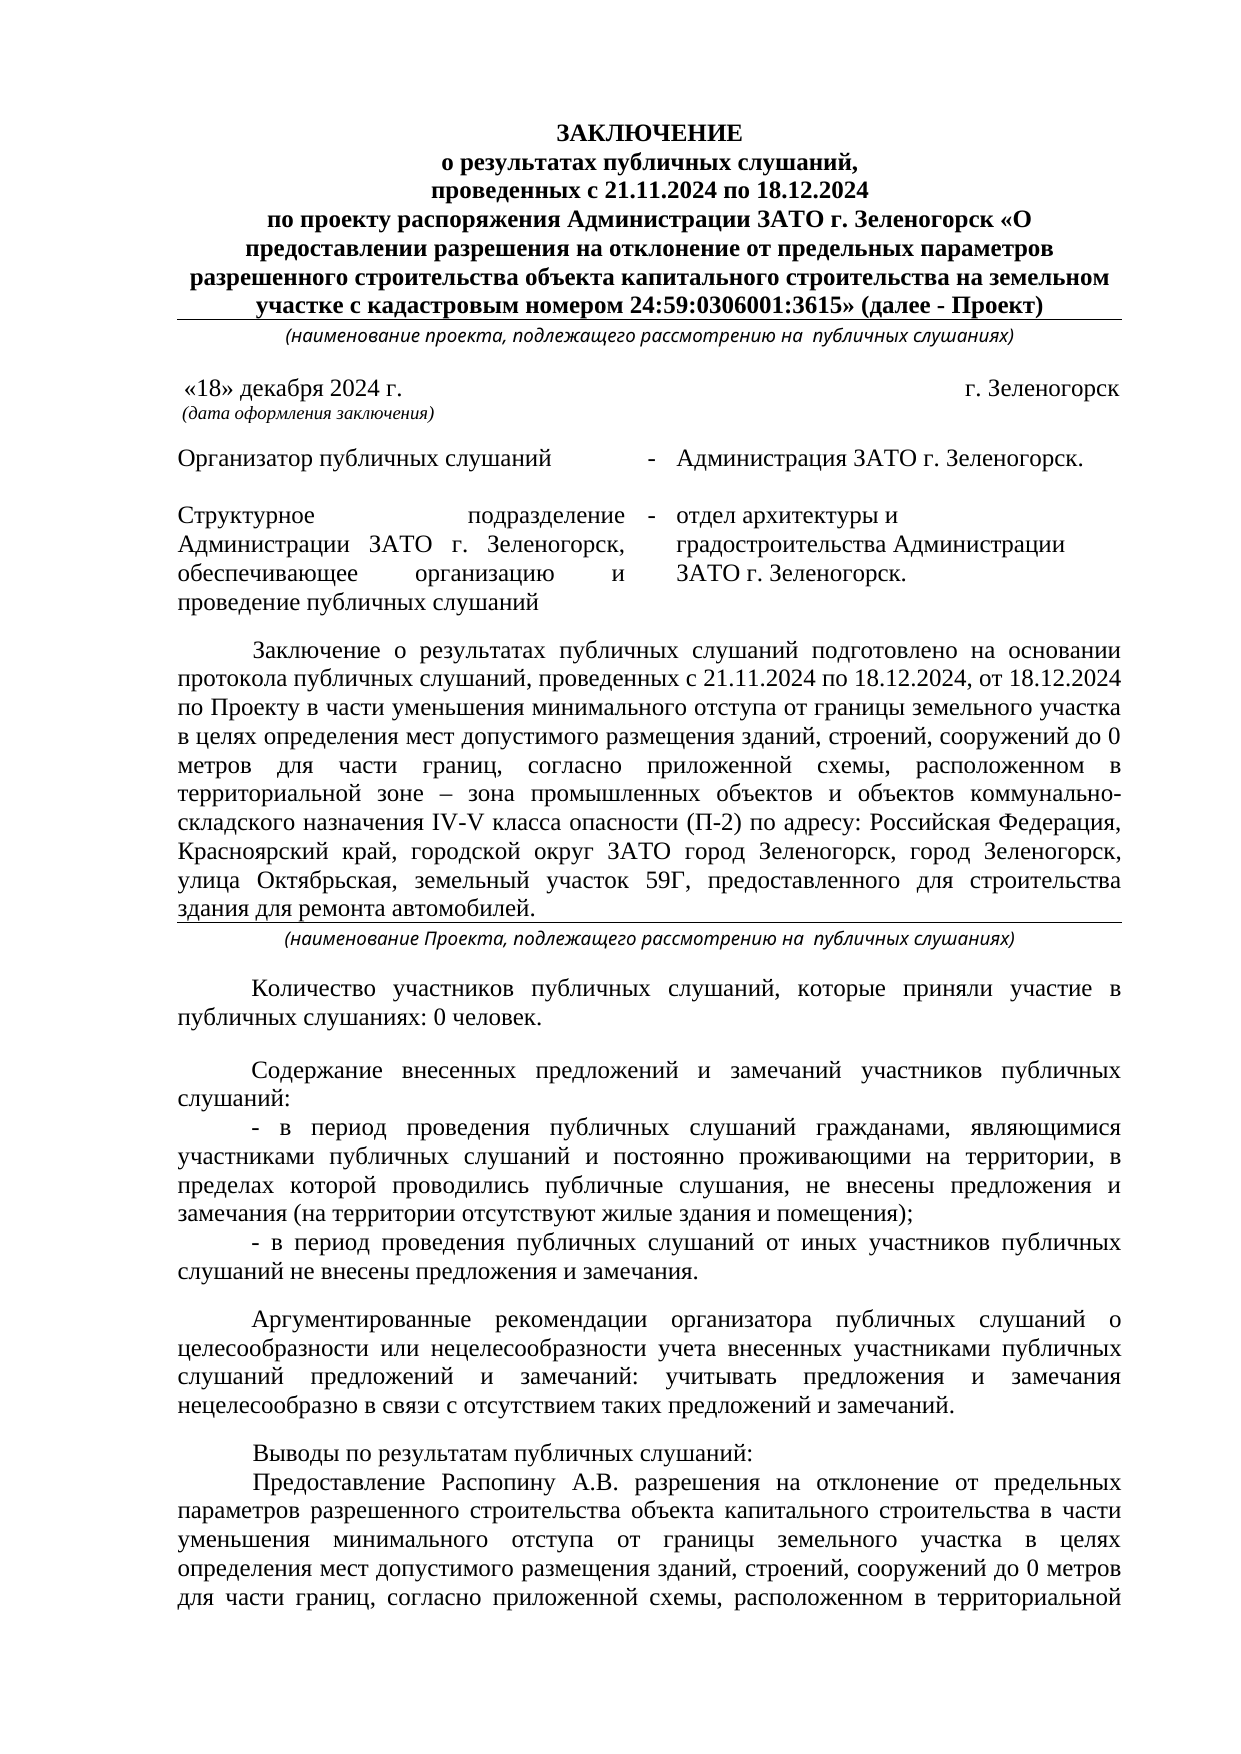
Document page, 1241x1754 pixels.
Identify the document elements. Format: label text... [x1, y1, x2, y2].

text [177, 1467, 1122, 1611]
text ЗАКЛЮЧЕНИЕ [177, 118, 1122, 147]
text Количество участников публичных слушаний, которые приняли участие в публичных слушаниях: 0 человек. [177, 973, 1122, 1031]
text проведенных с 21.11.2024 по 18.12.2024 [177, 176, 1122, 204]
text Выводы по результатам публичных слушаний: [177, 1438, 1122, 1467]
text Аргументированные рекомендации организатора публичных слушаний о целесообразности или нецелесообразности учета внесенных участниками публичных слушаний предложений и замечаний: учитывать предложения и замечания нецелесообразно в связи с отсутствием таких предложений и замечаний. [177, 1304, 1122, 1419]
text Содержание внесенных предложений и замечаний участников публичных слушаний: [177, 1055, 1122, 1112]
text «18» декабря 2024 г. г. Зеленогорск [177, 373, 1122, 402]
text - в период проведения публичных слушаний гражданами, являющимися участниками публичных слушаний и постоянно проживающими на территории, в пределах которой проводились публичные слушания, не внесены предложения и замечания (на территории отсутствуют жилые здания и помещения); [177, 1112, 1122, 1227]
text Заключение о результатах публичных слушаний подготовлено на основании протокола публичных слушаний, проведенных с 21.11.2024 по 18.12.2024, от 18.12.2024 по Проекту в части уменьшения минимального отступа от границы земельного участка в целях определения мест допустимого размещения зданий, строений, сооружений до 0 метров для части границ, согласно приложенной схемы, расположенном в территориальной зоне – зона промышленных объектов и объектов коммунально-складского назначения IV-V класса опасности (П-2) по адресу: Российская Федерация, Красноярский край, городской округ ЗАТО город Зеленогорск, город Зеленогорск, улица Октябрьская, земельный участок 59Г, предоставленного для строительства здания для ремонта автомобилей. [177, 635, 1122, 922]
text (наименование Проекта, подлежащего рассмотрению на публичных слушаниях) [177, 923, 1122, 951]
text - в период проведения публичных слушаний от иных участников публичных слушаний не внесены предложения и замечания. [177, 1227, 1122, 1285]
table_cell отдел архитектуры и градостроительства Администрации ЗАТО г. Зеленогорск. [665, 501, 1111, 616]
text по проекту распоряжения Администрации ЗАТО г. Зеленогорск «О предоставлении разрешения на отклонение от предельных параметров разрешенного строительства объекта капитального строительства на земельном участке с кадастровым номером 24:59:0306001:3615» (далее - Проект) [177, 204, 1122, 319]
table_cell - [636, 501, 665, 616]
table_header Организатор публичных слушаний [166, 443, 636, 501]
text о результатах публичных слушаний, [177, 147, 1122, 176]
text (дата оформления заключения) [177, 402, 1122, 424]
table_header Администрация ЗАТО г. Зеленогорск. [665, 443, 1111, 501]
text (наименование проекта, подлежащего рассмотрению на публичных слушаниях) [177, 320, 1122, 348]
table_header - [636, 443, 665, 501]
table_cell Структурное подразделение Администрации ЗАТО г. Зеленогорск, обеспечивающее организацию и проведение публичных слушаний [166, 501, 636, 616]
